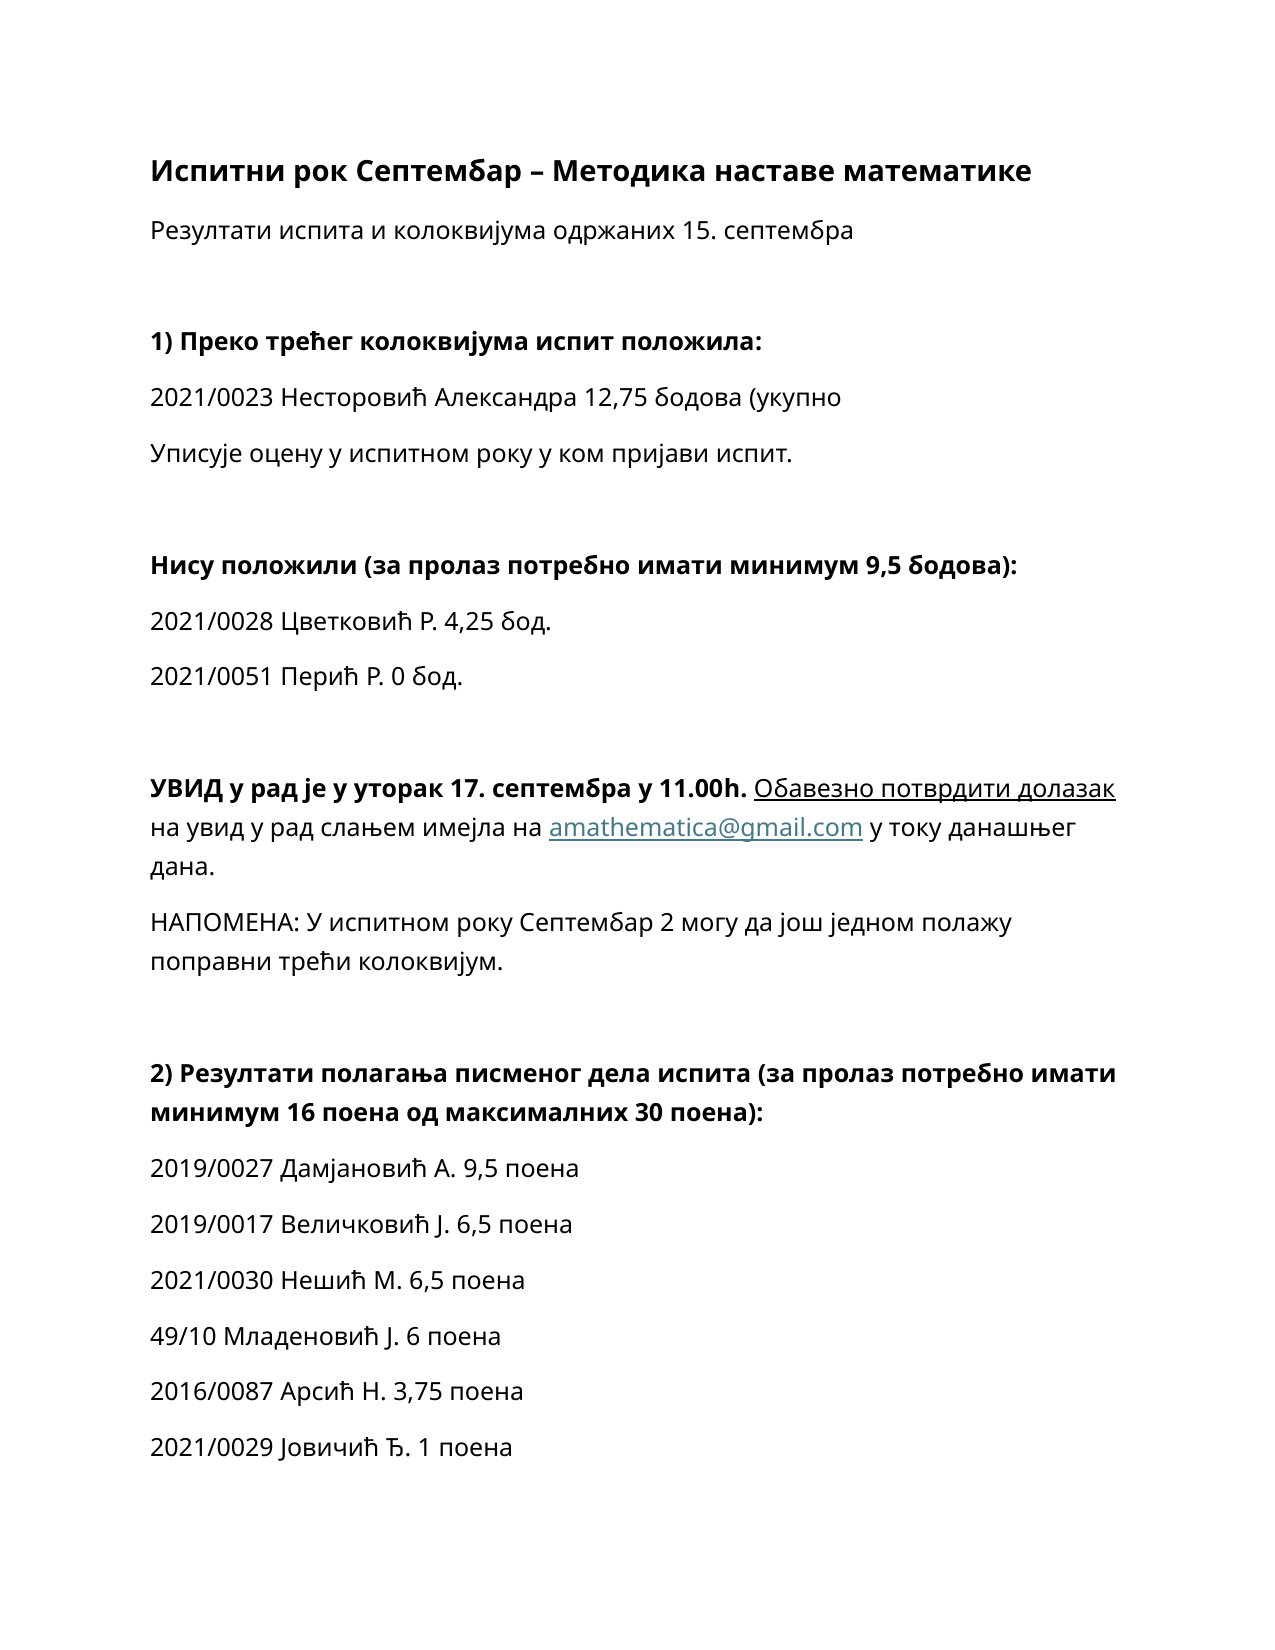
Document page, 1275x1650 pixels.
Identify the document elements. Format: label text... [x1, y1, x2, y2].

text 49/10 Младеновић Ј. 6 поена [150, 1318, 1125, 1352]
text 2021/0029 Јовичић Ђ. 1 поена [150, 1430, 1125, 1464]
text 2019/0027 Дамјановић А. 9,5 поена [150, 1151, 1125, 1185]
text 2021/0023 Несторовић Александра 12,75 бодова (укупно [150, 380, 1125, 414]
text 2016/0087 Арсић Н. 3,75 поена [150, 1374, 1125, 1408]
text 2021/0028 Цветковић Р. 4,25 бод. [150, 603, 1125, 637]
text 2) Резултати полагања писменог дела испита (за пролаз потребно имати минимум 16 поена од максималних 30 поена): [150, 1056, 1125, 1129]
text Резултати испита и колоквијума одржаних 15. септембра [150, 212, 1125, 246]
text Нису положили (за пролаз потребно имати минимум 9,5 бодова): [150, 547, 1125, 581]
text Уписује оцену у испитном року у ком пријави испит. [150, 436, 1125, 470]
text УВИД у рад је у уторак 17. септембра у 11.00h. Обавезно потврдити долазак на увид у рад слањем имејла на amathematica@gmail.com у току данашњег дана. [150, 771, 1125, 883]
text 1) Преко трећег колоквијума испит положила: [150, 324, 1125, 358]
text Испитни рок Септембар – Методика наставе математике [150, 150, 1125, 190]
text 2021/0030 Нешић М. 6,5 поена [150, 1262, 1125, 1296]
text 2021/0051 Перић Р. 0 бод. [150, 659, 1125, 693]
text НАПОМЕНА: У испитном року Септембар 2 могу да још једном полажу поправни трећи колоквијум. [150, 905, 1125, 978]
text 2019/0017 Величковић Ј. 6,5 поена [150, 1206, 1125, 1241]
